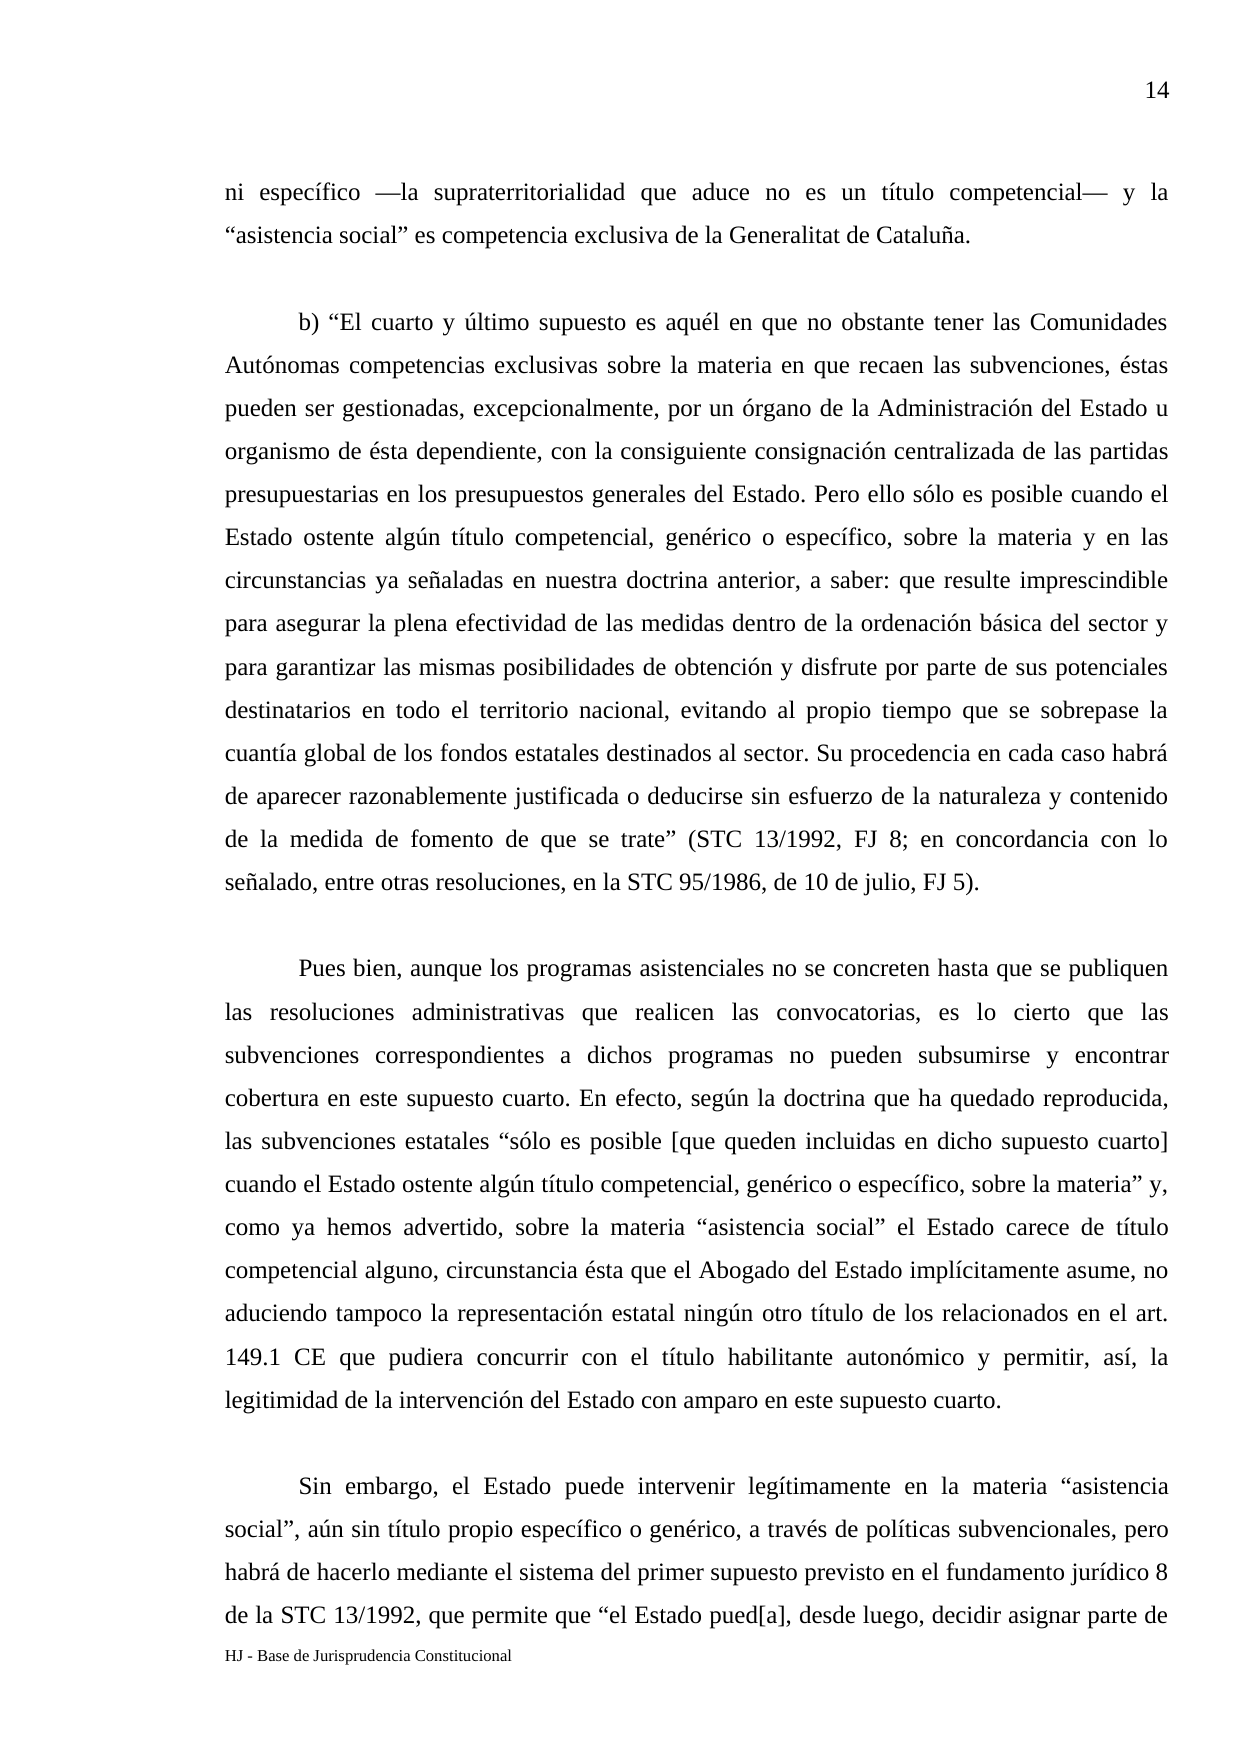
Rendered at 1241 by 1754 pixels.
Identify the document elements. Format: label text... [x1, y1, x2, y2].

text b) “El cuarto y último supuesto es aquél en que no obstante tener las Comunidades Autónomas competencias exclusivas sobre la materia en que recaen las subvenciones, éstas pueden ser gestionadas, excepcionalmente, por un órgano de la Administración del Estado u organismo de ésta dependiente, con la consiguiente consignación centralizada de las partidas presupuestarias en los presupuestos generales del Estado. Pero ello sólo es posible cuando el Estado ostente algún título competencial, genérico o específico, sobre la materia y en las circunstancias ya señaladas en nuestra doctrina anterior, a saber: que resulte imprescindible para asegurar la plena efectividad de las medidas dentro de la ordenación básica del sector y para garantizar las mismas posibilidades de obtención y disfrute por parte de sus potenciales destinatarios en todo el territorio nacional, evitando al propio tiempo que se sobrepase la cuantía global de los fondos estatales destinados al sector. Su procedencia en cada caso habrá de aparecer razonablemente justificada o deducirse sin esfuerzo de la naturaleza y contenido de la medida de fomento de que se trate” (STC 13/1992, FJ 8; en concordancia con lo señalado, entre otras resoluciones, en la STC 95/1986, de 10 de julio, FJ 5). [224, 307, 1169, 896]
text Pues bien, aunque los programas asistenciales no se concreten hasta que se publiquen las resoluciones administrativas que realicen las convocatorias, es lo cierto que las subvenciones correspondientes a dichos programas no pueden subsumirse y encontrar cobertura en este supuesto cuarto. En efecto, según la doctrina que ha quedado reproducida, las subvenciones estatales “sólo es posible [que queden incluidas en dicho supuesto cuarto] cuando el Estado ostente algún título competencial, genérico o específico, sobre la materia” y, como ya hemos advertido, sobre la materia “asistencia social” el Estado carece de título competencial alguno, circunstancia ésta que el Abogado del Estado implícitamente asume, no aduciendo tampoco la representación estatal ningún otro título de los relacionados en el art. 149.1 CE que pudiera concurrir con el título habilitante autonómico y permitir, así, la legitimidad de la intervención del Estado con amparo en este supuesto cuarto. [224, 953, 1169, 1413]
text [224, 1471, 1169, 1629]
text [224, 177, 1169, 249]
